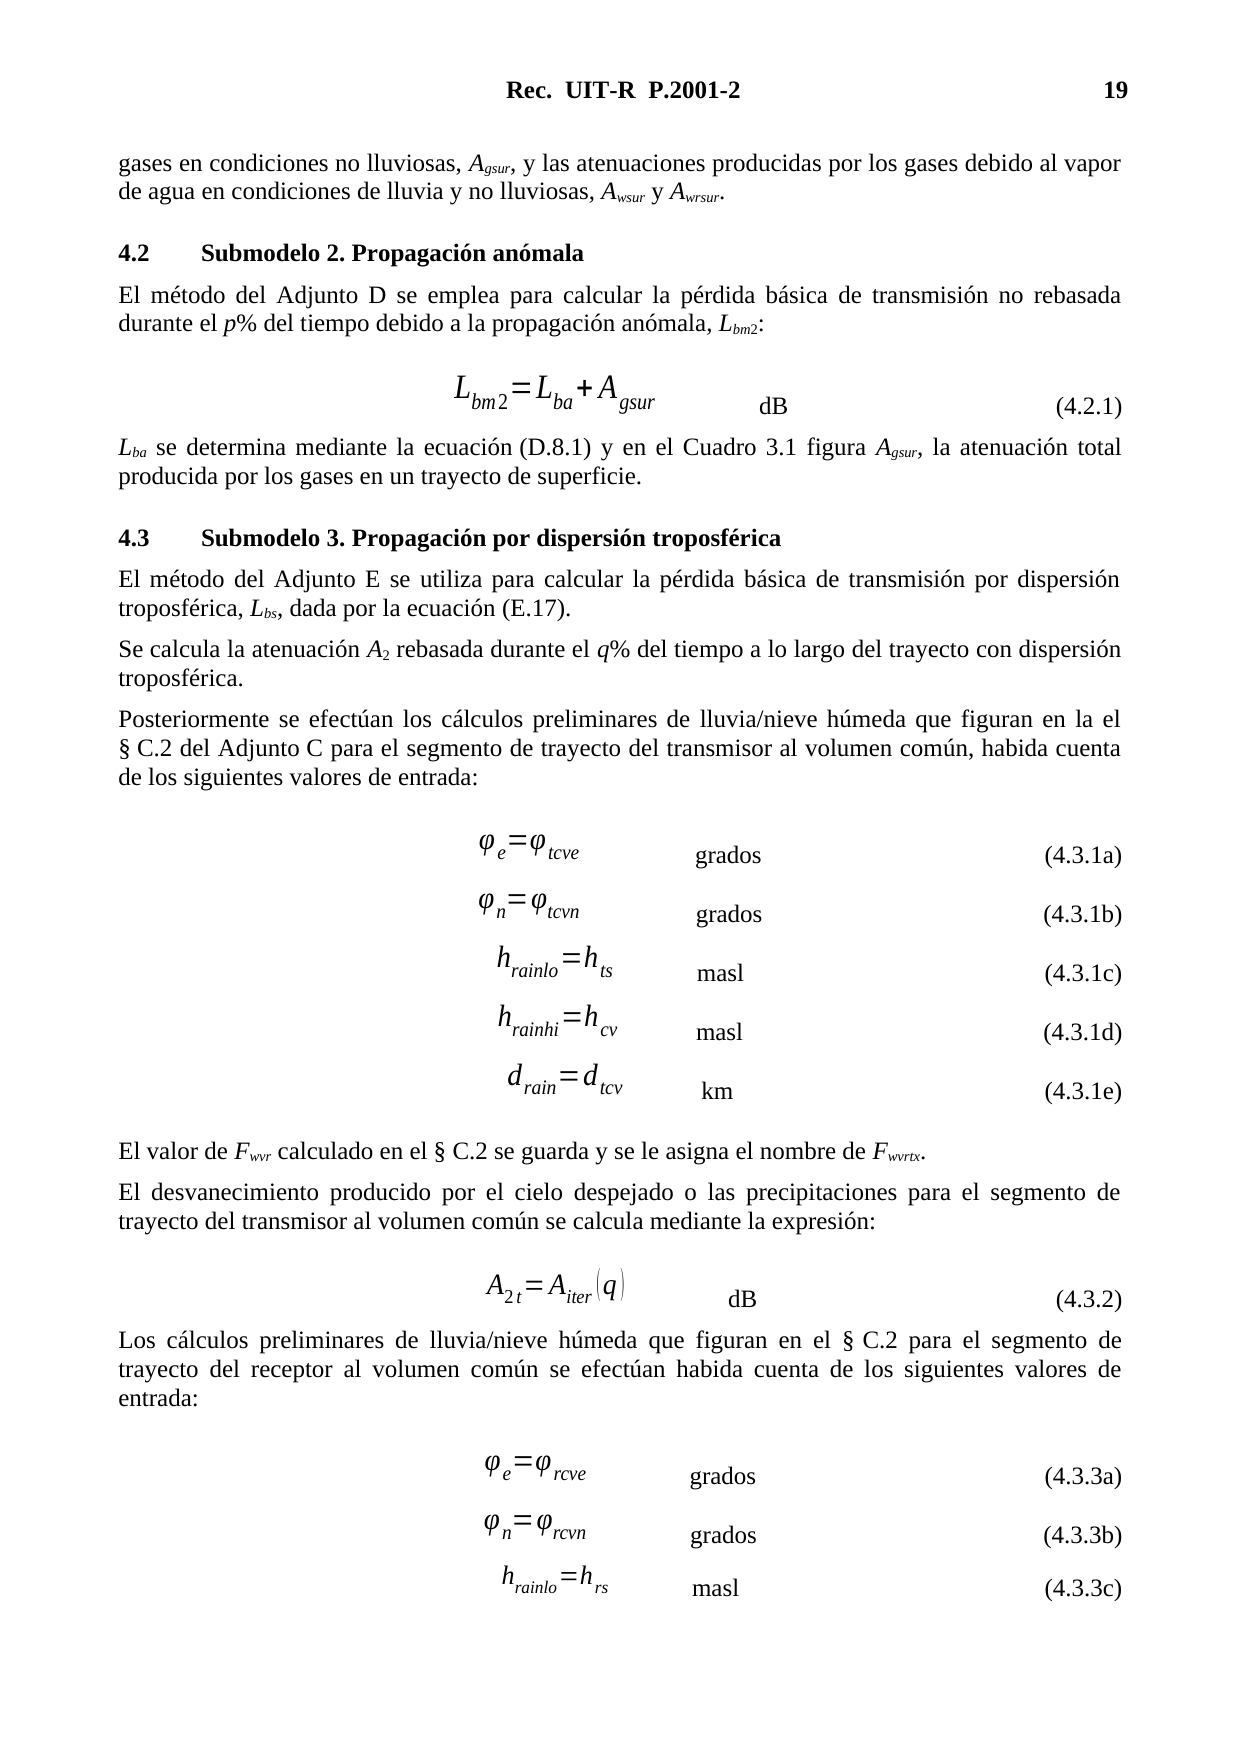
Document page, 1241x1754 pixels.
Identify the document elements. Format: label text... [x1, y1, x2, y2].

text dB (4.2.1) [118, 369, 1122, 420]
subtitle 4.2 Submodelo 2. Propagación anómala [118, 238, 1122, 267]
text km (4.3.1e) [118, 1058, 1122, 1104]
text masl (4.3.1c) [118, 940, 1122, 987]
subtitle 4.3 Submodelo 3. Propagación por dispersión troposférica [118, 523, 1122, 552]
text dB (4.3.2) [118, 1267, 1122, 1313]
text Posteriormente se efectúan los cálculos preliminares de lluvia/nieve húmeda que figuran en la el § C.2 del Adjunto C para el segmento de trayecto del transmisor al volumen común, habida cuenta de los siguientes valores de entrada: [118, 704, 1122, 791]
text grados (4.3.1a) [118, 822, 1122, 869]
text grados (4.3.3b) [118, 1502, 1122, 1549]
text Se calcula la atenuación A2 rebasada durante el q% del tiempo a lo largo del trayecto con dispersión troposférica. [118, 634, 1122, 692]
text El método del Adjunto D se emplea para calcular la pérdida básica de transmisión no rebasada durante el p% del tiempo debido a la propagación anómala, Lbm2: [118, 280, 1122, 337]
text El desvanecimiento producido por el cielo despejado o las precipitaciones para el segmento de trayecto del transmisor al volumen común se calcula mediante la expresión: [118, 1177, 1122, 1235]
text Los cálculos preliminares de lluvia/nieve húmeda que figuran en el § C.2 para el segmento de trayecto del receptor al volumen común se efectúan habida cuenta de los siguientes valores de entrada: [118, 1326, 1122, 1412]
text masl (4.3.1d) [118, 999, 1122, 1046]
text El valor de Fwvr calculado en el § C.2 se guarda y se le asigna el nombre de Fwvrtx. [118, 1136, 1122, 1165]
text El método del Adjunto E se utiliza para calcular la pérdida básica de transmisión por dispersión troposférica, Lbs, dada por la ecuación (E.17). [118, 564, 1122, 622]
text grados (4.3.1b) [118, 881, 1122, 928]
text masl (4.3.3c) [118, 1561, 1122, 1602]
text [118, 148, 1122, 205]
text Lba se determina mediante la ecuación (D.8.1) y en el Cuadro 3.1 figura Agsur, la atenuación total producida por los gases en un trayecto de superficie. [118, 432, 1122, 490]
text grados (4.3.3a) [118, 1443, 1122, 1490]
